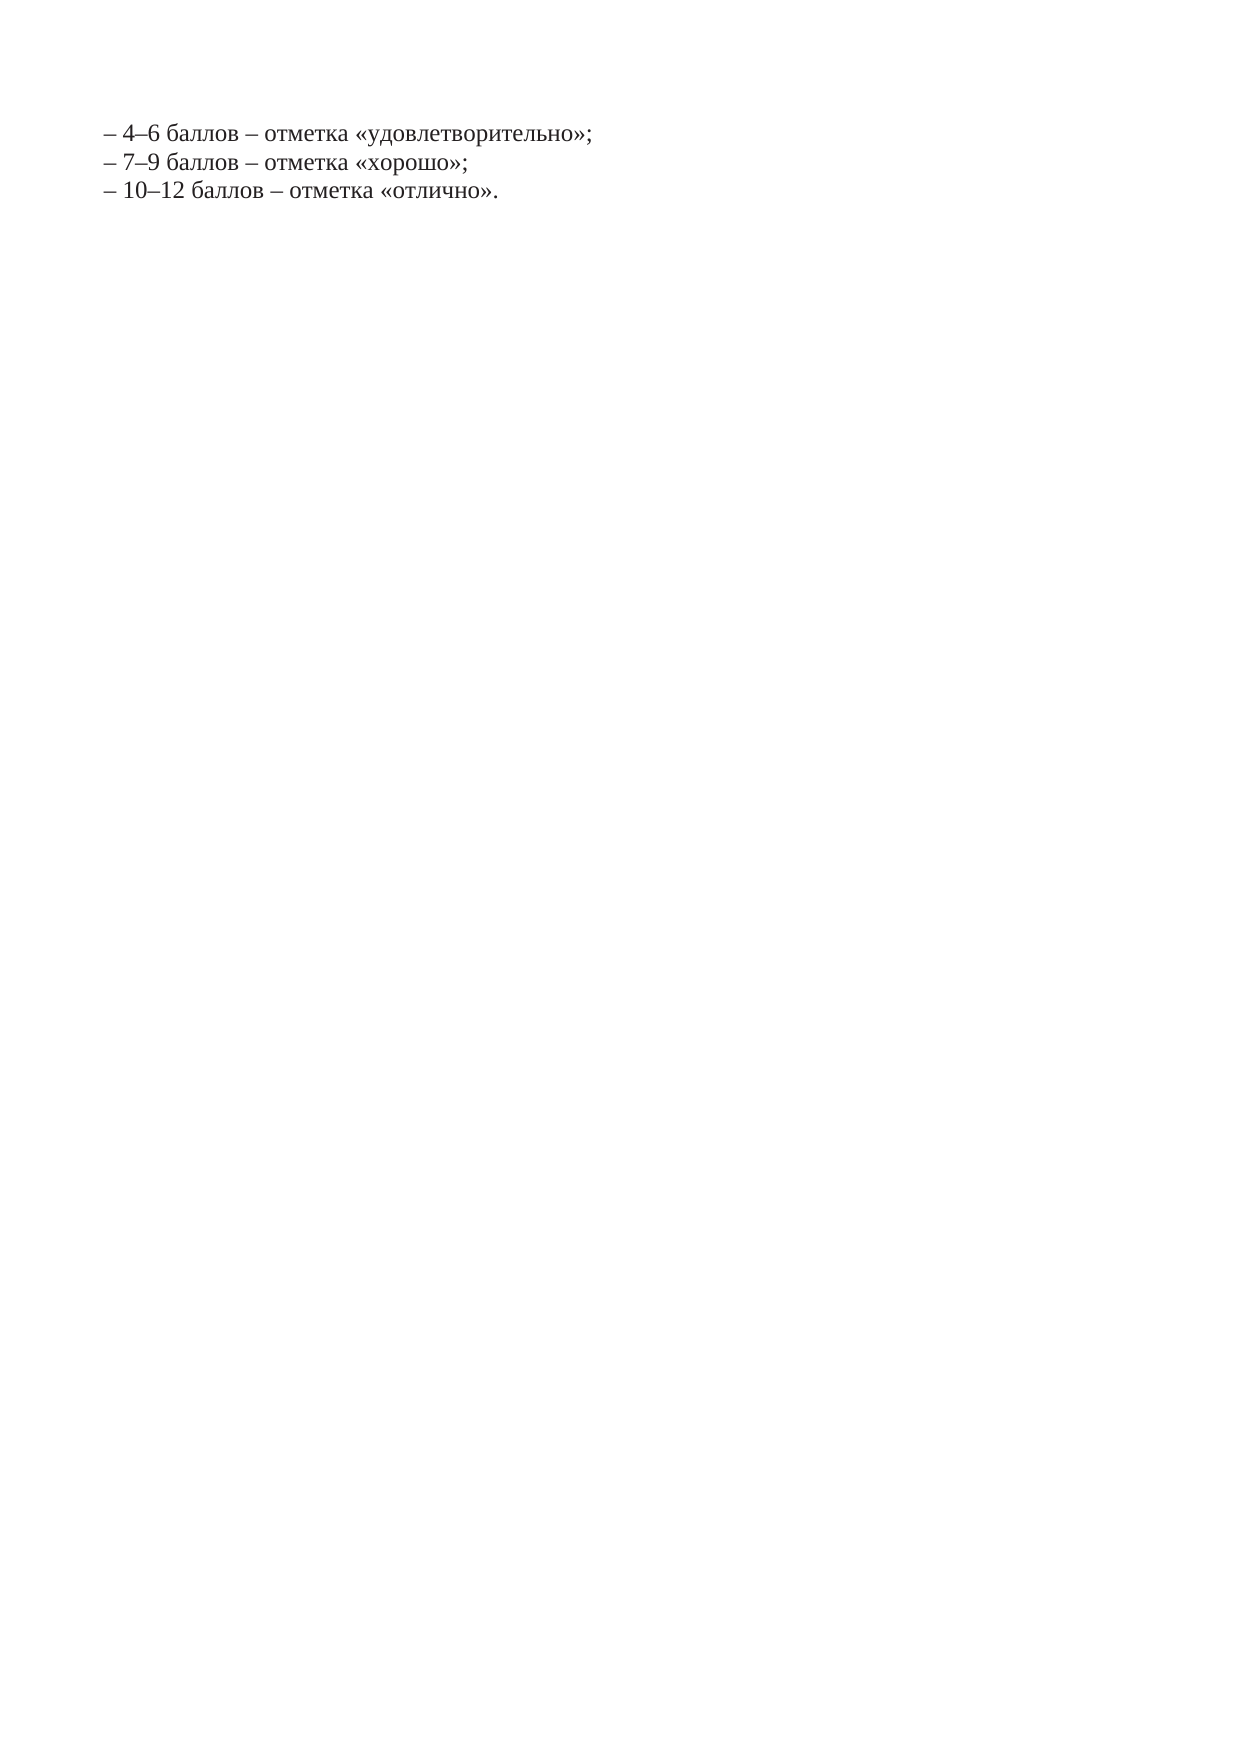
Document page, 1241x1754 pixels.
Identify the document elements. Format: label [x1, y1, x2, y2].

text [103, 118, 1196, 204]
